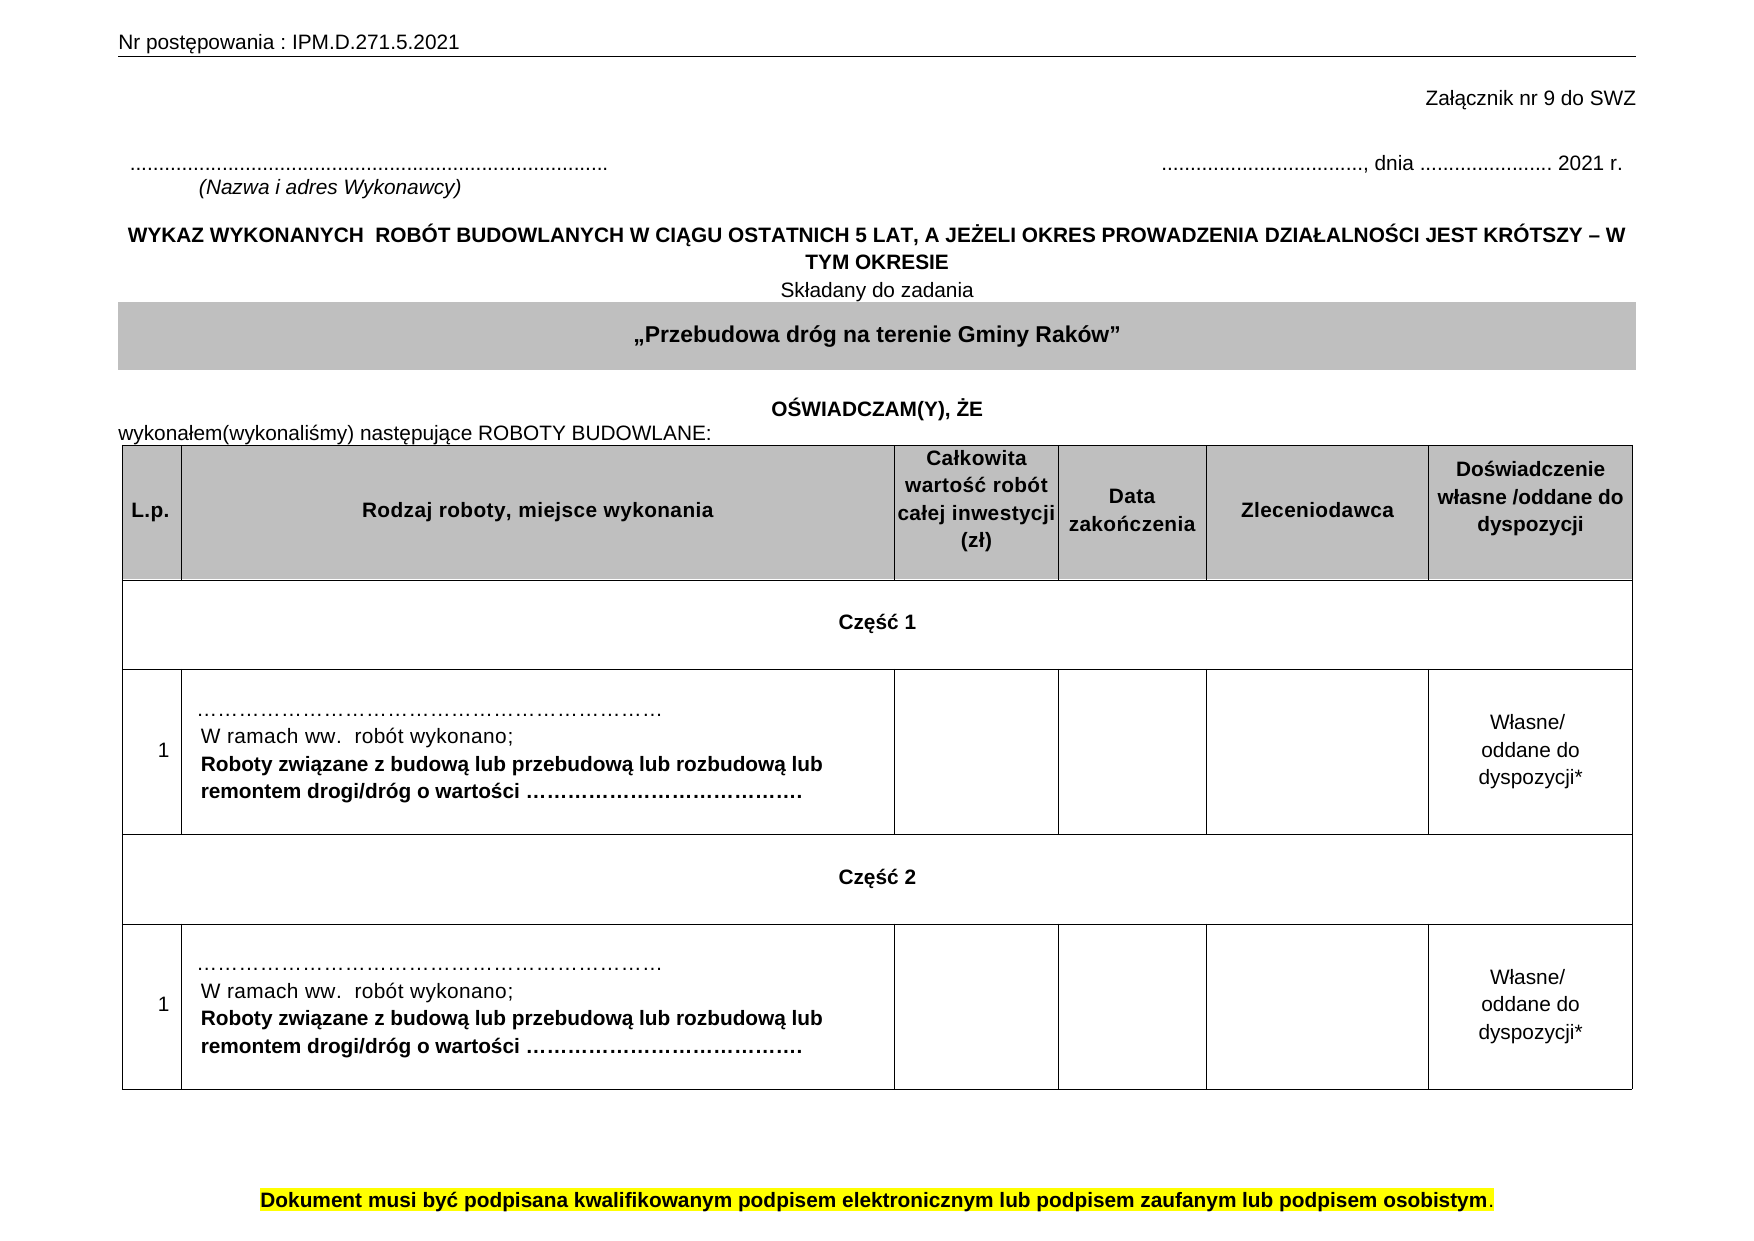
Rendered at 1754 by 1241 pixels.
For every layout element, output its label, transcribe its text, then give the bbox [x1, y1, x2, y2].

text Załącznik nr 9 do SWZ [118, 86, 1636, 109]
text wykonałem(wykonaliśmy) następujące ROBOTY BUDOWLANE: [118, 421, 1636, 445]
table_cell [1059, 670, 1206, 834]
table_header Doświadczenie własne /oddane do dyspozycji [1429, 446, 1632, 579]
table_cell [895, 670, 1058, 834]
table_cell [1059, 925, 1206, 1089]
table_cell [182, 925, 894, 1089]
text ................................................................................... ..................................., dnia ....................... 2021 r. [118, 151, 1636, 175]
table_header Zleceniodawca [1207, 446, 1428, 579]
table_cell [1207, 925, 1428, 1089]
table_header L.p. [123, 446, 181, 579]
text OŚWIADCZAM(Y), ŻE [118, 397, 1636, 421]
text (Nazwa i adres Wykonawcy) [118, 175, 1632, 199]
table_cell 1 [123, 670, 181, 834]
table_cell [1207, 670, 1428, 834]
text „Przebudowa dróg na terenie Gminy Raków” [118, 321, 1636, 347]
table_cell Własne/ oddane do dyspozycji* [1429, 670, 1632, 834]
table_cell Część 2 [123, 835, 1632, 923]
table_cell Część 1 [123, 581, 1632, 669]
table_cell Własne/ oddane do dyspozycji* [1429, 925, 1632, 1089]
text Składany do zadania [118, 278, 1636, 302]
text WYKAZ WYKONANYCH ROBÓT BUDOWLANYCH W CIĄGU OSTATNICH 5 LAT, A JEŻELI OKRES PROWADZENIA DZIAŁALNOŚCI JEST KRÓTSZY – W TYM OKRESIE [118, 223, 1636, 274]
table_cell [895, 925, 1058, 1089]
table_cell 1 [123, 925, 181, 1089]
table_header Data zakończenia [1059, 446, 1206, 579]
table_header Całkowita wartość robót całej inwestycji (zł) [895, 446, 1058, 579]
table_header Rodzaj roboty, miejsce wykonania [182, 446, 894, 579]
